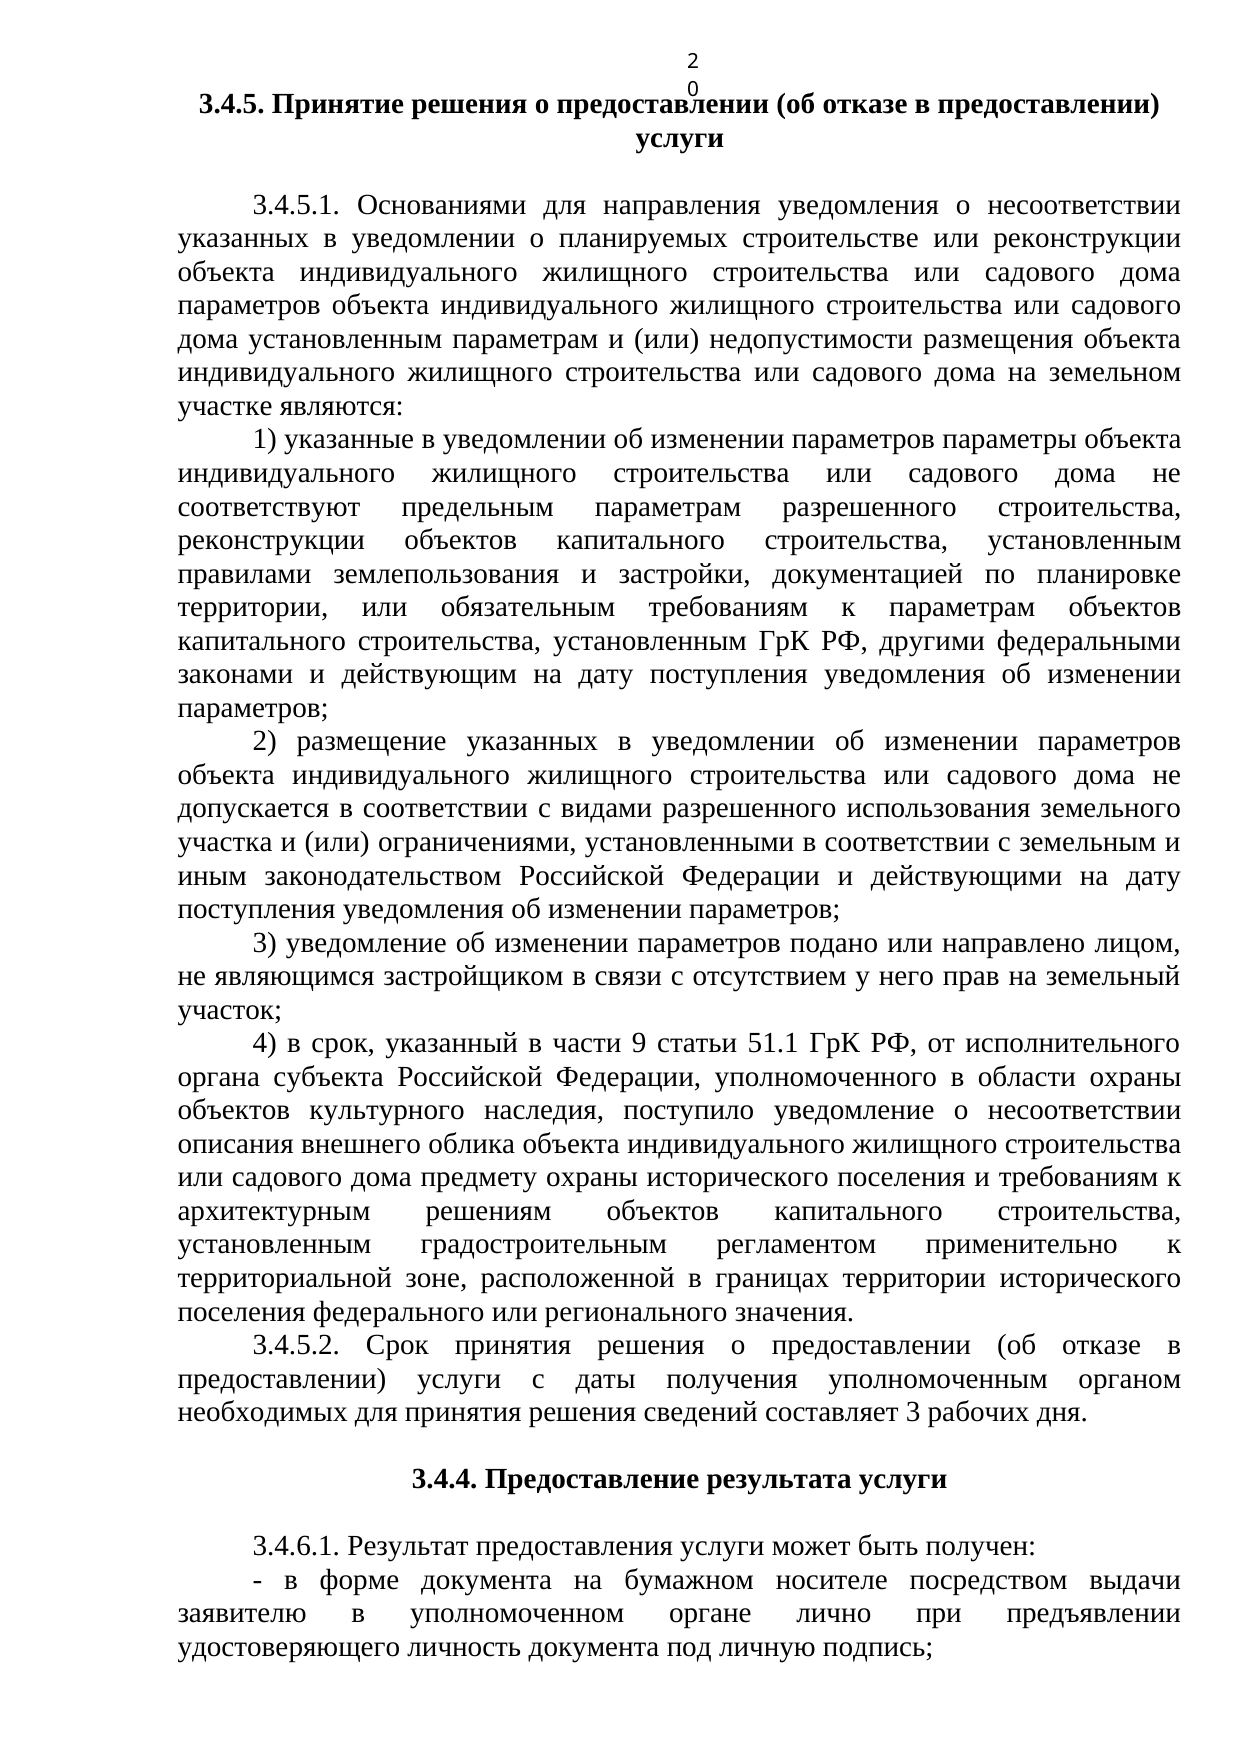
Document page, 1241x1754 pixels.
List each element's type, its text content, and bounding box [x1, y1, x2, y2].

text 2) размещение указанных в уведомлении об изменении параметров объекта индивидуального жилищного строительства или садового дома не допускается в соответствии с видами разрешенного использования земельного участка и (или) ограничениями, установленными в соответствии с земельным и иным законодательством Российской Федерации и действующими на дату поступления уведомления об изменении параметров; [177, 723, 1182, 925]
text 3.4.4. Предоставление результата услуги [177, 1461, 1182, 1495]
text 3.4.5.1. Основаниями для направления уведомления о несоответствии указанных в уведомлении о планируемых строительстве или реконструкции объекта индивидуального жилищного строительства или садового дома параметров объекта индивидуального жилищного строительства или садового дома установленным параметрам и (или) недопустимости размещения объекта индивидуального жилищного строительства или садового дома на земельном участке являются: [177, 187, 1182, 422]
text 1) указанные в уведомлении об изменении параметров параметры объекта индивидуального жилищного строительства или садового дома не соответствуют предельным параметрам разрешенного строительства, реконструкции объектов капитального строительства, установленным правилами землепользования и застройки, документацией по планировке территории, или обязательным требованиям к параметрам объектов капитального строительства, установленным ГрК РФ, другими федеральными законами и действующим на дату поступления уведомления об изменении параметров; [177, 422, 1182, 723]
text 4) в срок, указанный в части 9 статьи 51.1 ГрК РФ, от исполнительного органа субъекта Российской Федерации, уполномоченного в области охраны объектов культурного наследия, поступило уведомление о несоответствии описания внешнего облика объекта индивидуального жилищного строительства или садового дома предмету охраны исторического поселения и требованиям к архитектурным решениям объектов капитального строительства, установленным градостроительным регламентом применительно к территориальной зоне, расположенной в границах территории исторического поселения федерального или регионального значения. [177, 1025, 1182, 1327]
text 3.4.6.1. Результат предоставления услуги может быть получен: [177, 1528, 1182, 1562]
text - в форме документа на бумажном носителе посредством выдачи заявителю в уполномоченном органе лично при предъявлении удостоверяющего личность документа под личную подпись; [177, 1562, 1182, 1663]
text 3.4.5. Принятие решения о предоставлении (об отказе в предоставлении) услуги [177, 86, 1182, 153]
text 3) уведомление об изменении параметров подано или направлено лицом, не являющимся застройщиком в связи с отсутствием у него прав на земельный участок; [177, 925, 1182, 1025]
text 3.4.5.2. Срок принятия решения о предоставлении (об отказе в предоставлении) услуги с даты получения уполномоченным органом необходимых для принятия решения сведений составляет 3 рабочих дня. [177, 1327, 1182, 1428]
